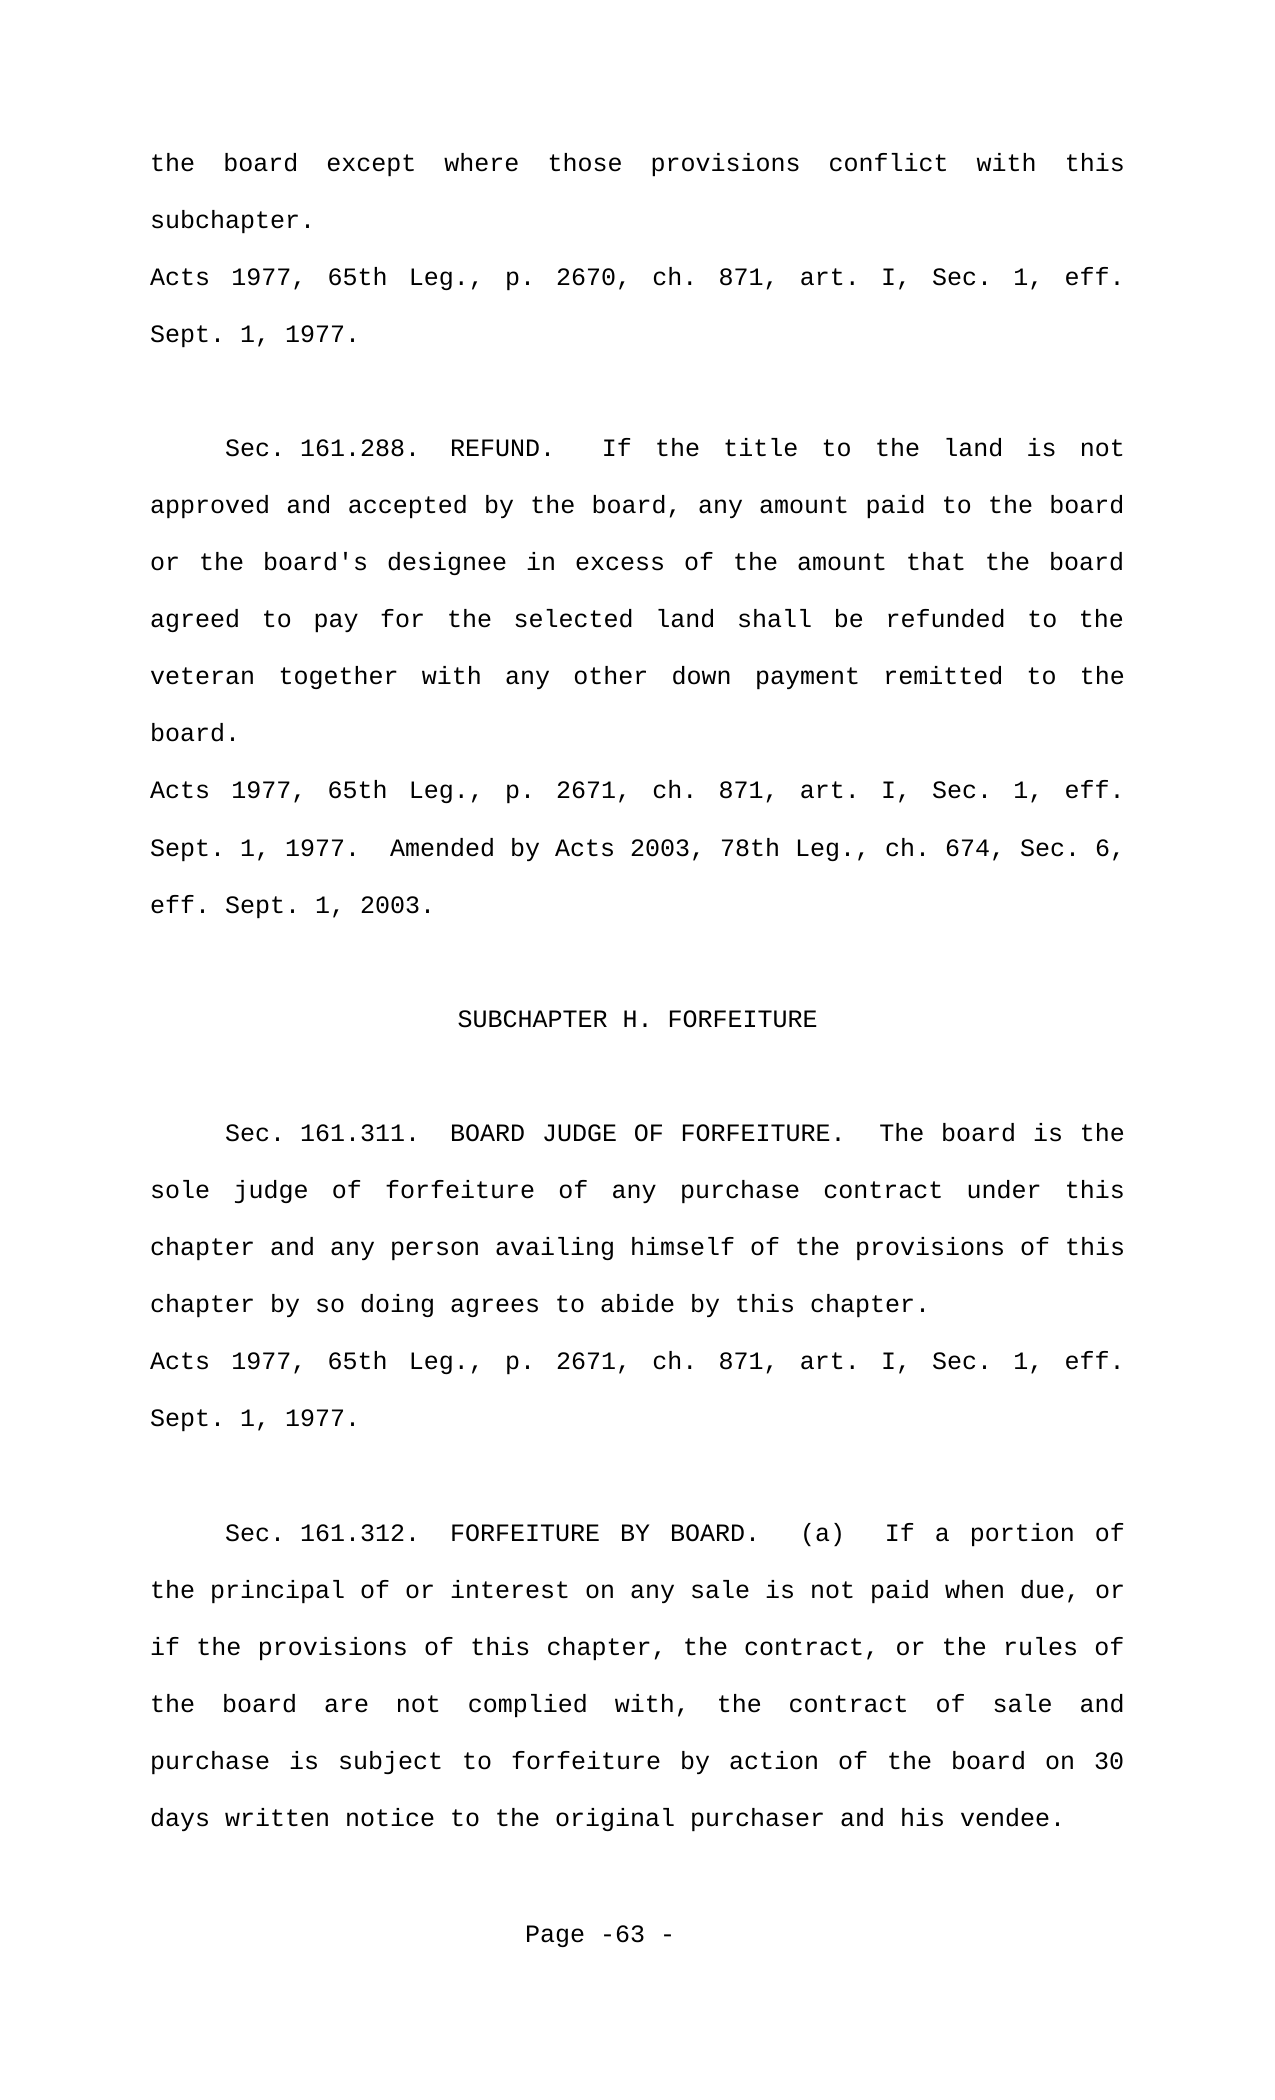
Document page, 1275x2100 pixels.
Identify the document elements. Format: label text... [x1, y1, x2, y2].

text Sec. 161.288. REFUND. If the title to the land is not approved and accepted by the board, any amount paid to the board or the board's designee in excess of the amount that the board agreed to pay for the selected land shall be refunded to the veteran together with any other down payment remitted to the board. [150, 435, 1125, 749]
text Acts 1977, 65th Leg., p. 2671, ch. 871, art. I, Sec. 1, eff. Sept. 1, 1977. Amended by Acts 2003, 78th Leg., ch. 674, Sec. 6, eff. Sept. 1, 2003. [150, 778, 1125, 921]
text Acts 1977, 65th Leg., p. 2671, ch. 871, art. I, Sec. 1, eff. Sept. 1, 1977. [150, 1349, 1125, 1434]
text SUBCHAPTER H. FORFEITURE [150, 1006, 1125, 1035]
text Acts 1977, 65th Leg., p. 2670, ch. 871, art. I, Sec. 1, eff. Sept. 1, 1977. [150, 264, 1125, 350]
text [150, 150, 1125, 236]
text Sec. 161.312. FORFEITURE BY BOARD. (a) If a portion of the principal of or interest on any sale is not paid when due, or if the provisions of this chapter, the contract, or the rules of the board are not complied with, the contract of sale and purchase is subject to forfeiture by action of the board on 30 days written notice to the original purchaser and his vendee. [150, 1520, 1125, 1834]
text Sec. 161.311. BOARD JUDGE OF FORFEITURE. The board is the sole judge of forfeiture of any purchase contract under this chapter and any person availing himself of the provisions of this chapter by so doing agrees to abide by this chapter. [150, 1120, 1125, 1320]
